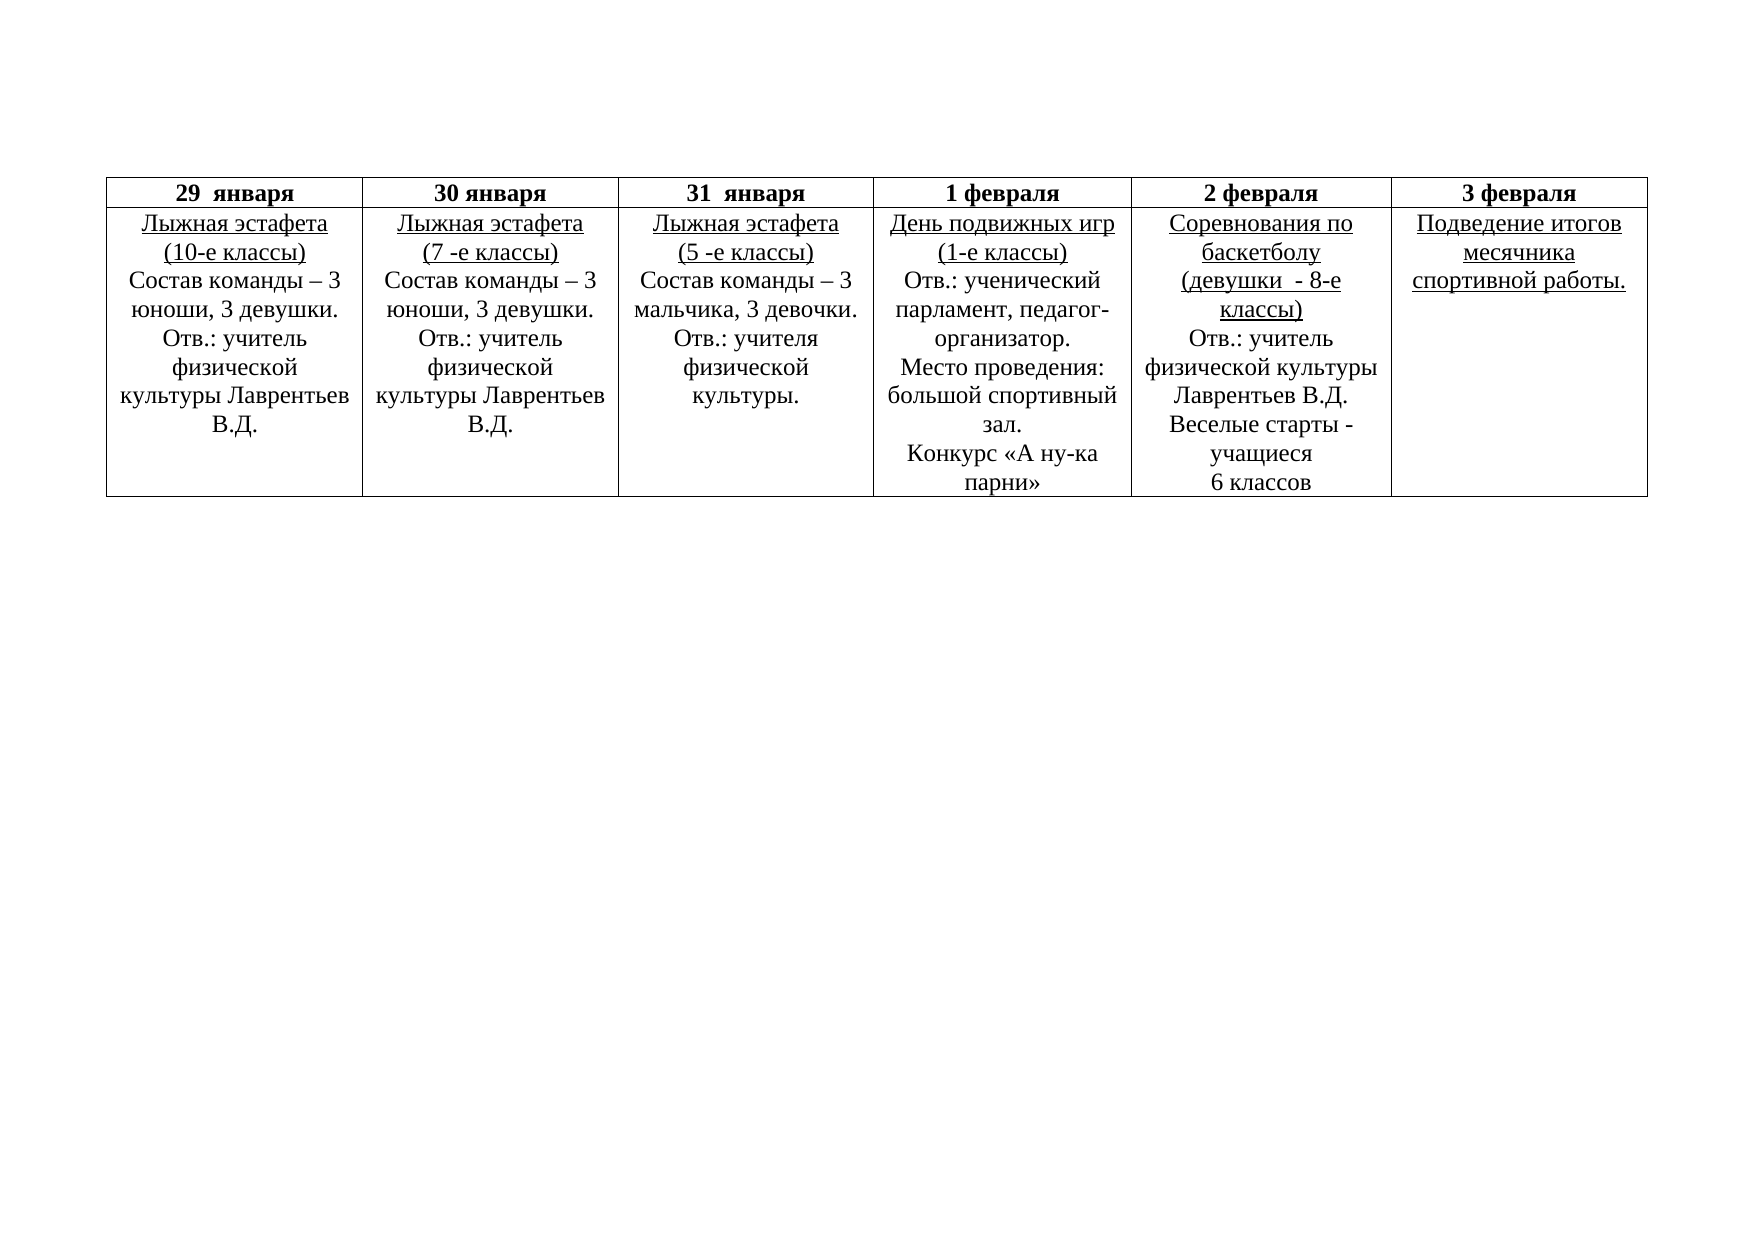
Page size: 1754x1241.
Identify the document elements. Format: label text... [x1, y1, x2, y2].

table_cell День подвижных игр (1-е классы) Отв.: ученический парламент, педагог-организатор. Место проведения: большой спортивный зал. Конкурс «А ну-ка парни» [874, 208, 1131, 496]
table_header 2 февраля [1132, 178, 1391, 207]
table_header 29 января [107, 178, 362, 207]
table_header 31 января [619, 178, 873, 207]
table_cell Лыжная эстафета (7 -е классы) Состав команды – 3 юноши, 3 девушки. Отв.: учитель физической культуры Лаврентьев В.Д. [363, 208, 618, 496]
table_header 1 февраля [874, 178, 1131, 207]
table_header 3 февраля [1392, 178, 1647, 207]
table_cell Подведение итогов месячника спортивной работы. [1392, 208, 1647, 496]
table_cell Лыжная эстафета (10-е классы) Состав команды – 3 юноши, 3 девушки. Отв.: учитель физической культуры Лаврентьев В.Д. [107, 208, 362, 496]
table_header 30 января [363, 178, 618, 207]
table_cell Лыжная эстафета (5 -е классы) Состав команды – 3 мальчика, 3 девочки. Отв.: учителя физической культуры. [619, 208, 873, 496]
table_cell Соревнования по баскетболу (девушки - 8-е классы) Отв.: учитель физической культуры Лаврентьев В.Д. Веселые старты -учащиеся 6 классов [1132, 208, 1391, 496]
